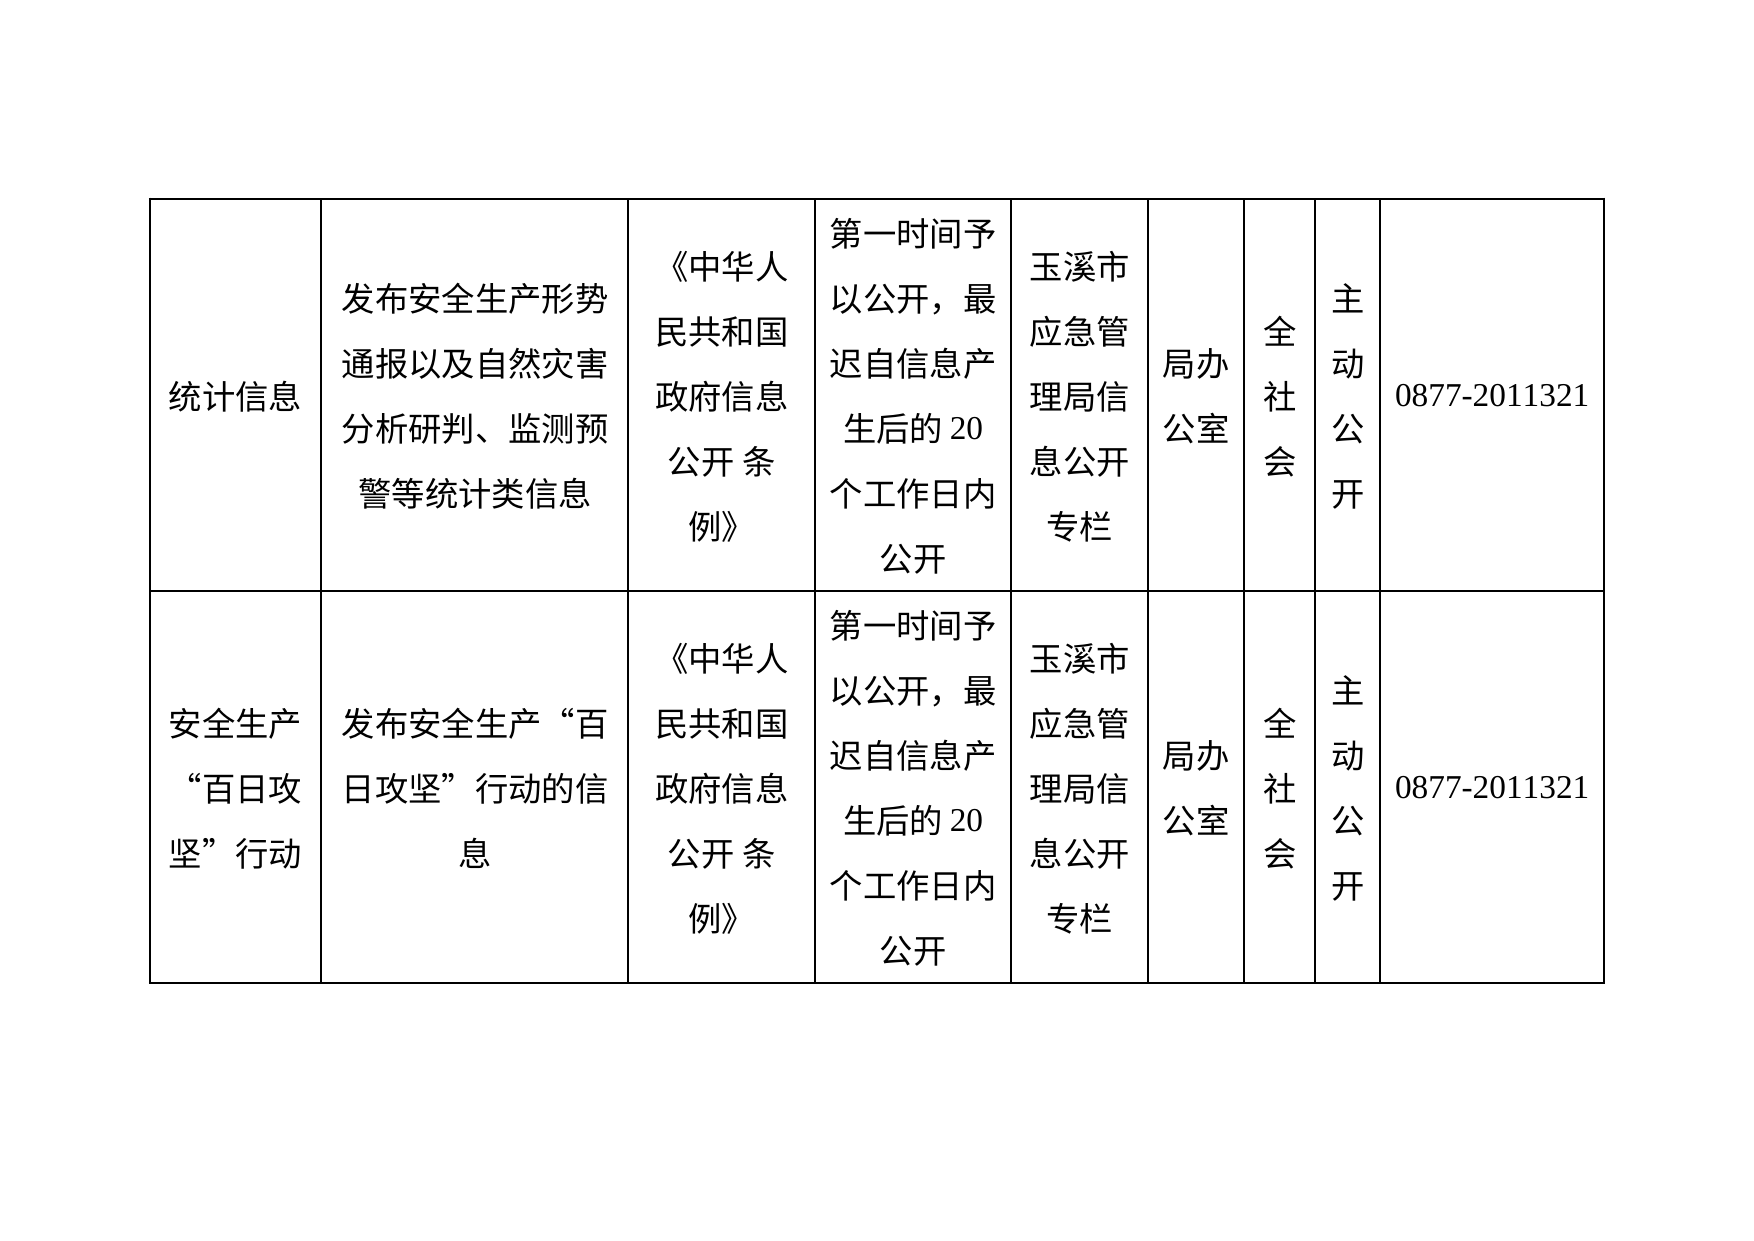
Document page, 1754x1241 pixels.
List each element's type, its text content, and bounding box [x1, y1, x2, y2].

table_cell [816, 592, 1010, 982]
table_cell 局办公室 [1149, 200, 1243, 590]
table_cell 《中华人民共和国政府信息公开 条例》 [629, 200, 814, 590]
table_cell 全社会 [1245, 592, 1314, 982]
table_cell 统计信息 [151, 200, 320, 590]
table_cell 玉溪市应急管理局信息公开专栏 [1012, 592, 1147, 982]
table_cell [816, 200, 1010, 590]
table_cell 全社会 [1245, 200, 1314, 590]
table_cell 安全生产“百日攻坚”行动 [151, 592, 320, 982]
table_cell 主动公开 [1316, 200, 1379, 590]
table_cell 0877-2011321 [1381, 592, 1603, 982]
table_cell 发布安全生产“百日攻坚”行动的信息 [322, 592, 627, 982]
table_cell 0877-2011321 [1381, 200, 1603, 590]
table_cell 发布安全生产形势通报以及自然灾害分析研判、监测预警等统计类信息 [322, 200, 627, 590]
table_cell 局办公室 [1149, 592, 1243, 982]
table_cell 《中华人民共和国政府信息公开 条例》 [629, 592, 814, 982]
table_cell 玉溪市应急管理局信息公开专栏 [1012, 200, 1147, 590]
table_cell 主动公开 [1316, 592, 1379, 982]
